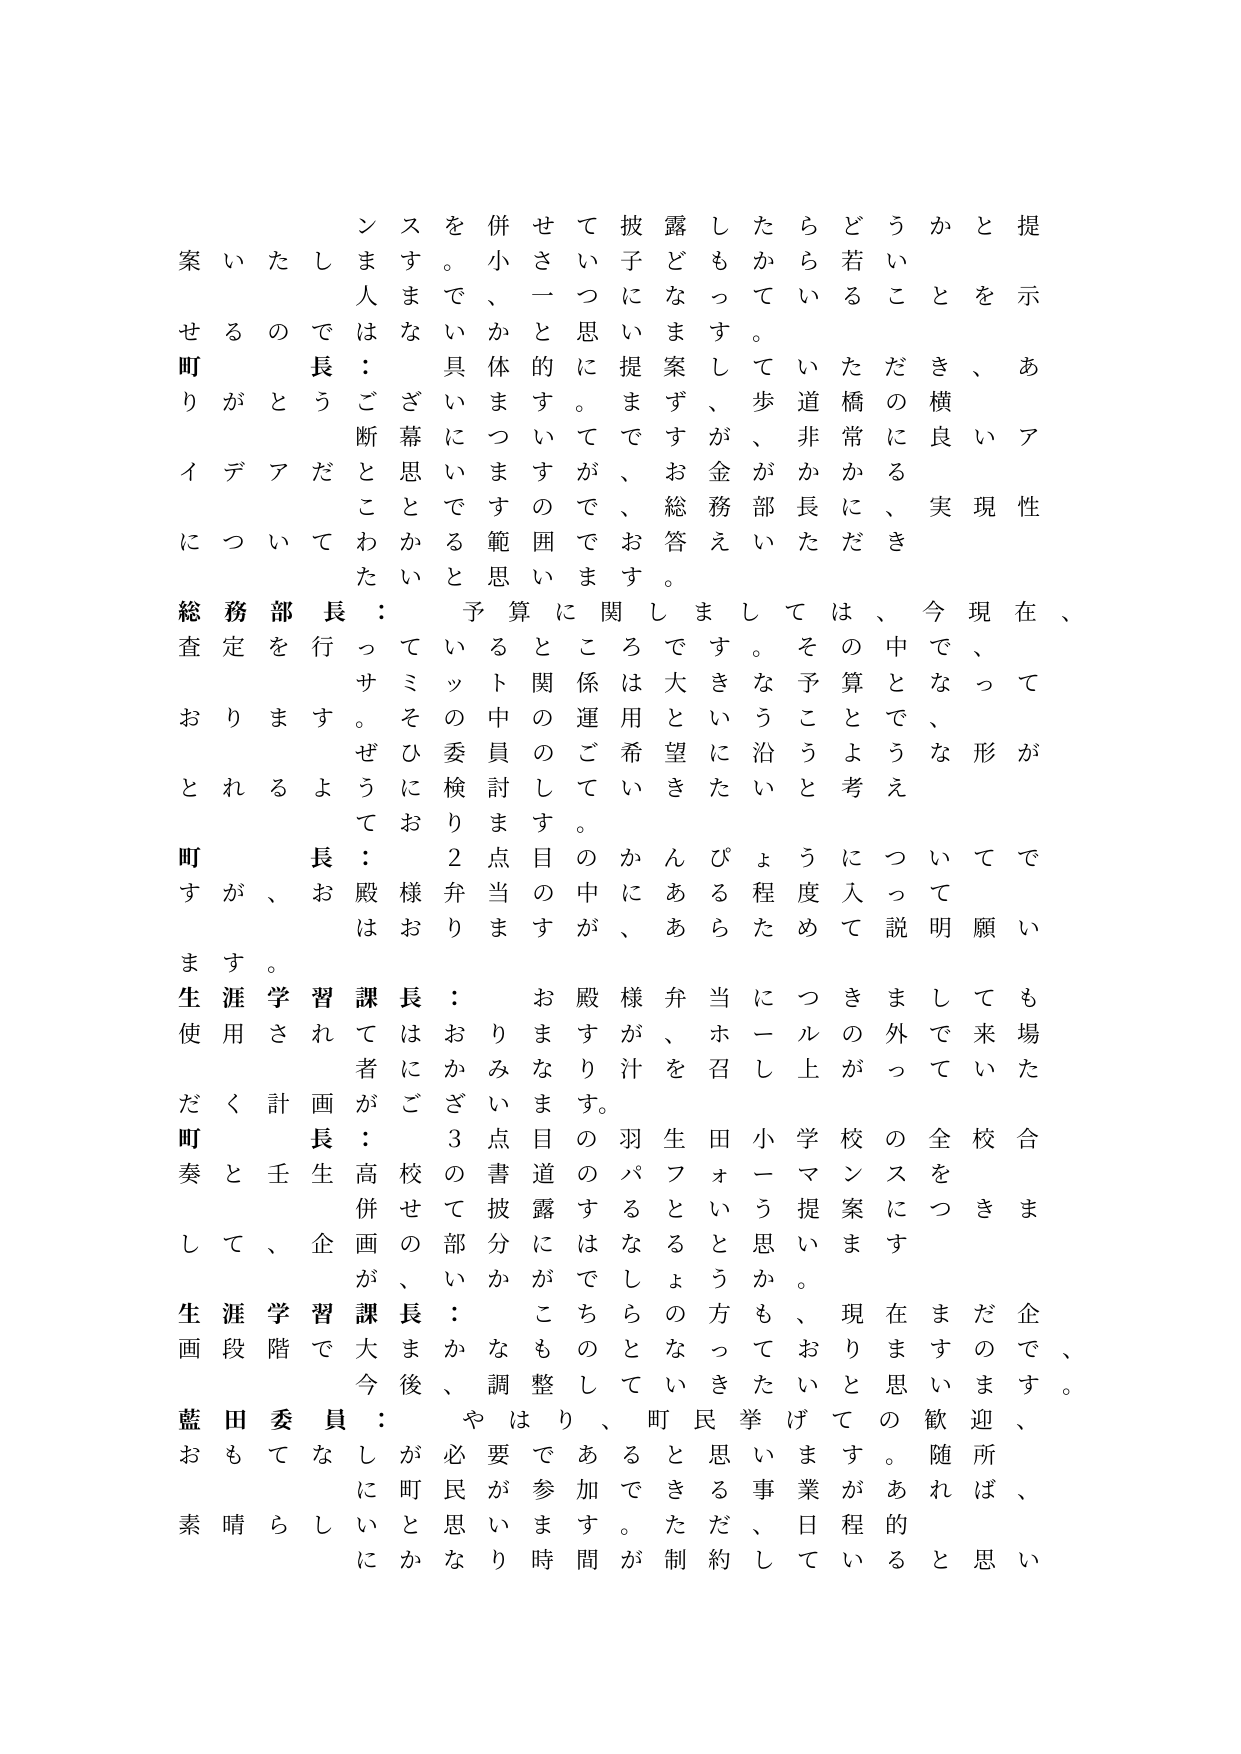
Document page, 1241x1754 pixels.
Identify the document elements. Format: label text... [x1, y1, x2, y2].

text サミット関係は大きな予算となっております。その中の運用ということで、 [178, 663, 1062, 734]
text ンスを併せて披露したらどうかと提案いたします。小さい子どもから若い [178, 207, 1062, 277]
text 藍田委員： やはり、町民挙げての歓迎、おもてなしが必要であると思います。随所 [178, 1401, 1062, 1471]
text 生涯学習課長： こちらの方も、現在まだ企画段階で大まかなものとなっておりますので、 [178, 1295, 1062, 1366]
text 者にかみなり汁を召し上がっていただく計画がございます。 [178, 1050, 1062, 1120]
text に町民が参加できる事業があれば、素晴らしいと思います。ただ、日程的 [178, 1471, 1062, 1541]
text ことですので、総務部長に、実現性についてわかる範囲でお答えいただき [178, 488, 1062, 558]
text 併せて披露するという提案につきまして、企画の部分にはなると思います [178, 1190, 1062, 1260]
text が、いかがでしょうか。 [178, 1260, 1062, 1295]
text 今後、調整していきたいと思います。 [178, 1366, 1062, 1401]
text ております。 [178, 804, 1062, 839]
text ぜひ委員のご希望に沿うような形がとれるように検討していきたいと考え [178, 734, 1062, 804]
text 生涯学習課長： お殿様弁当につきましても使用されてはおりますが、ホールの外で来場 [178, 979, 1062, 1050]
text 町長： ２点目のかんぴょうについてですが、お殿様弁当の中にある程度入って [178, 839, 1062, 909]
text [178, 1541, 1062, 1576]
text はおりますが、あらためて説明願います。 [178, 909, 1062, 979]
text たいと思います。 [178, 558, 1062, 593]
text 人まで、一つになっていることを示せるのではないかと思います。 [178, 277, 1062, 348]
text 総務部長： 予算に関しましては、今現在、査定を行っているところです。その中で、 [178, 593, 1062, 663]
text 町長： ３点目の羽生田小学校の全校合奏と壬生高校の書道のパフォーマンスを [178, 1120, 1062, 1190]
text 断幕についてですが、非常に良いアイデアだと思いますが、お金がかかる [178, 418, 1062, 488]
text 町長： 具体的に提案していただき、ありがとうございます。まず、歩道橋の横 [178, 348, 1062, 418]
